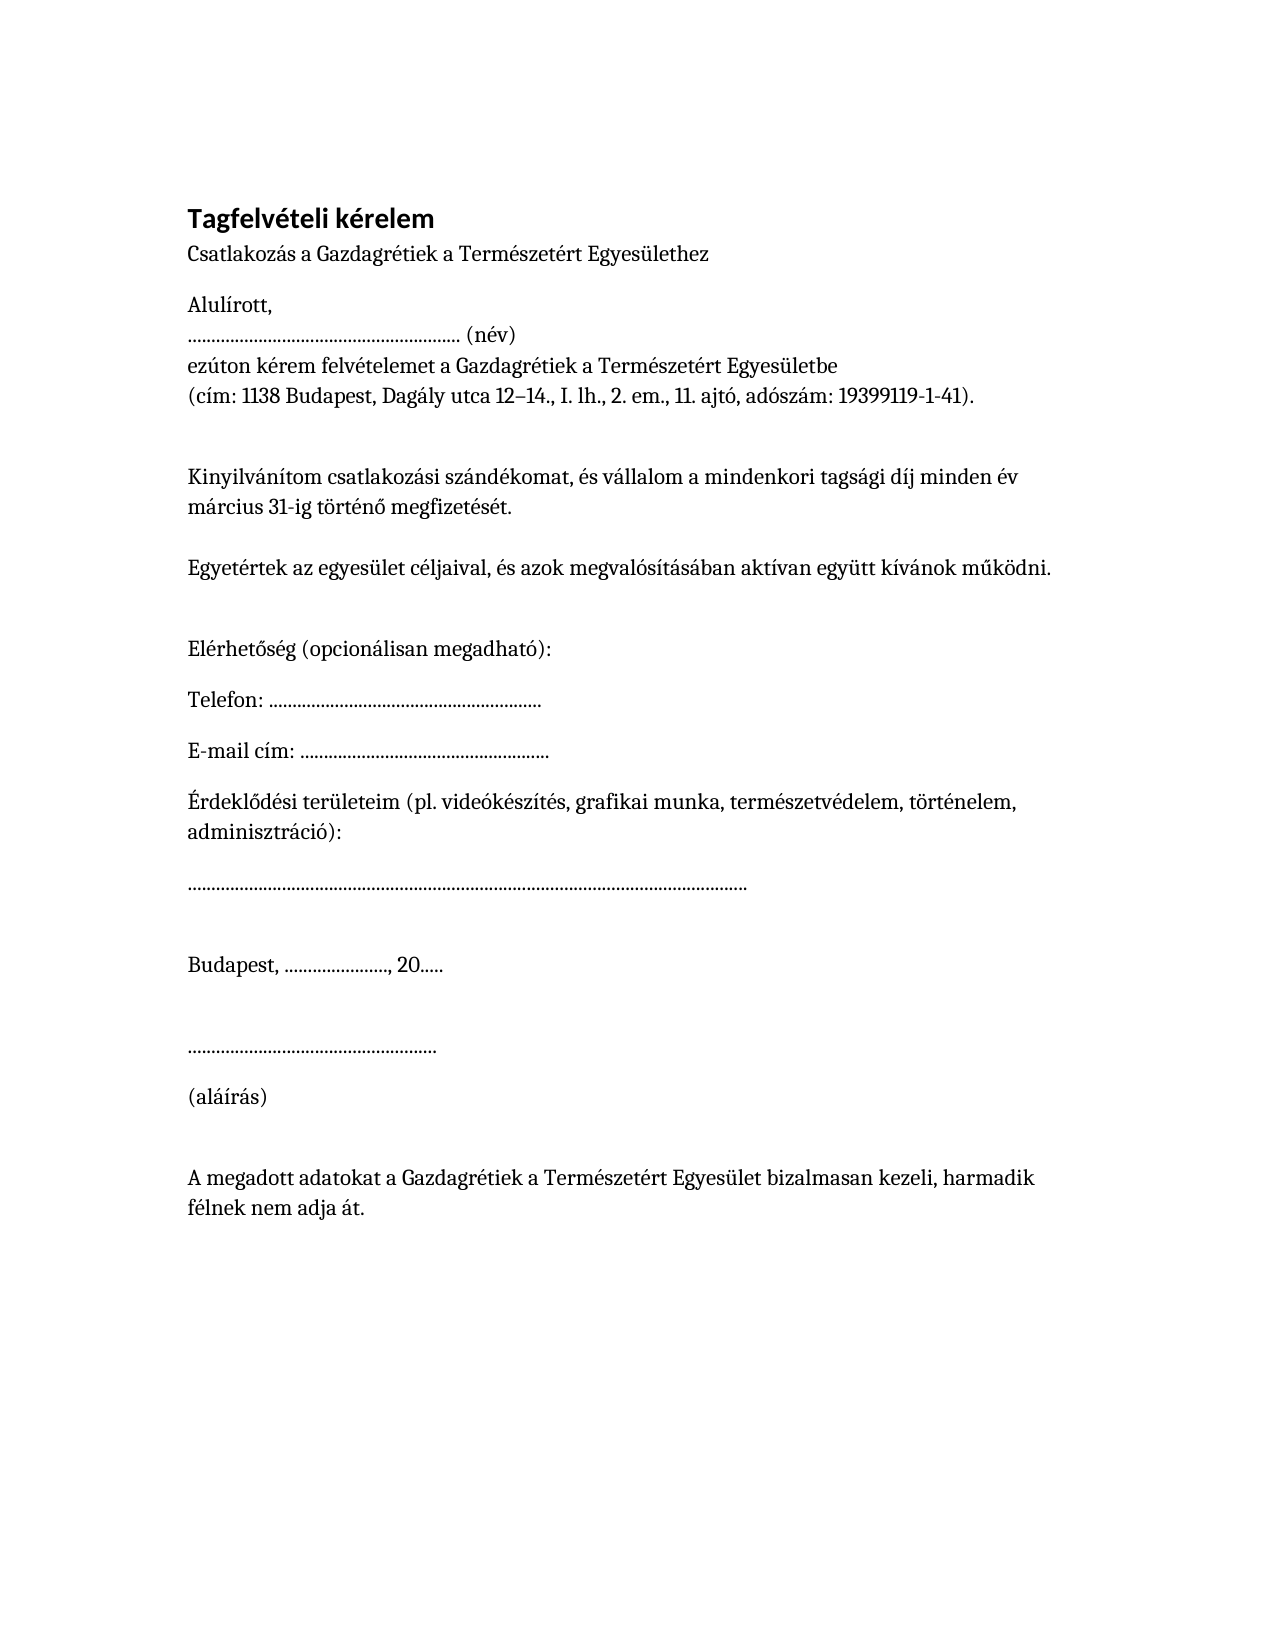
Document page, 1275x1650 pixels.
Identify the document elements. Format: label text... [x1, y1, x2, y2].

text Budapest, ......................, 20..... [187, 921, 1087, 1008]
text Kinyilvánítom csatlakozási szándékomat, és vállalom a mindenkori tagsági díj minden év március 31-ig történő megfizetését. Egyetértek az egyesület céljaival, és azok megvalósításában aktívan együtt kívánok működni. [187, 464, 1087, 611]
text Érdeklődési területeim (pl. videókészítés, grafikai munka, természetvédelem, történelem, adminisztráció): [187, 789, 1087, 845]
text A megadott adatokat a Gazdagrétiek a Természetért Egyesület bizalmasan kezeli, harmadik félnek nem adja át. [187, 1135, 1087, 1221]
text Elérhetőség (opcionálisan megadható): [187, 636, 1087, 662]
text Csatlakozás a Gazdagrétiek a Természetért Egyesülethez [187, 241, 1087, 267]
text Alulírott, .......................................................... (név) ezúton kérem felvételemet a Gazdagrétiek a Természetért Egyesületbe (cím: 1138 Budapest, Dagály utca 12–14., I. lh., 2. em., 11. ajtó, adószám: 19399119-1-41). [187, 292, 1087, 439]
text ....................................................................................................................... [187, 870, 1087, 896]
text ..................................................... [187, 1033, 1087, 1059]
text (aláírás) [187, 1084, 1087, 1110]
subtitle Tagfelvételi kérelem [187, 200, 1087, 236]
text E-mail cím: ..................................................... [187, 738, 1087, 764]
text Telefon: .......................................................... [187, 687, 1087, 713]
